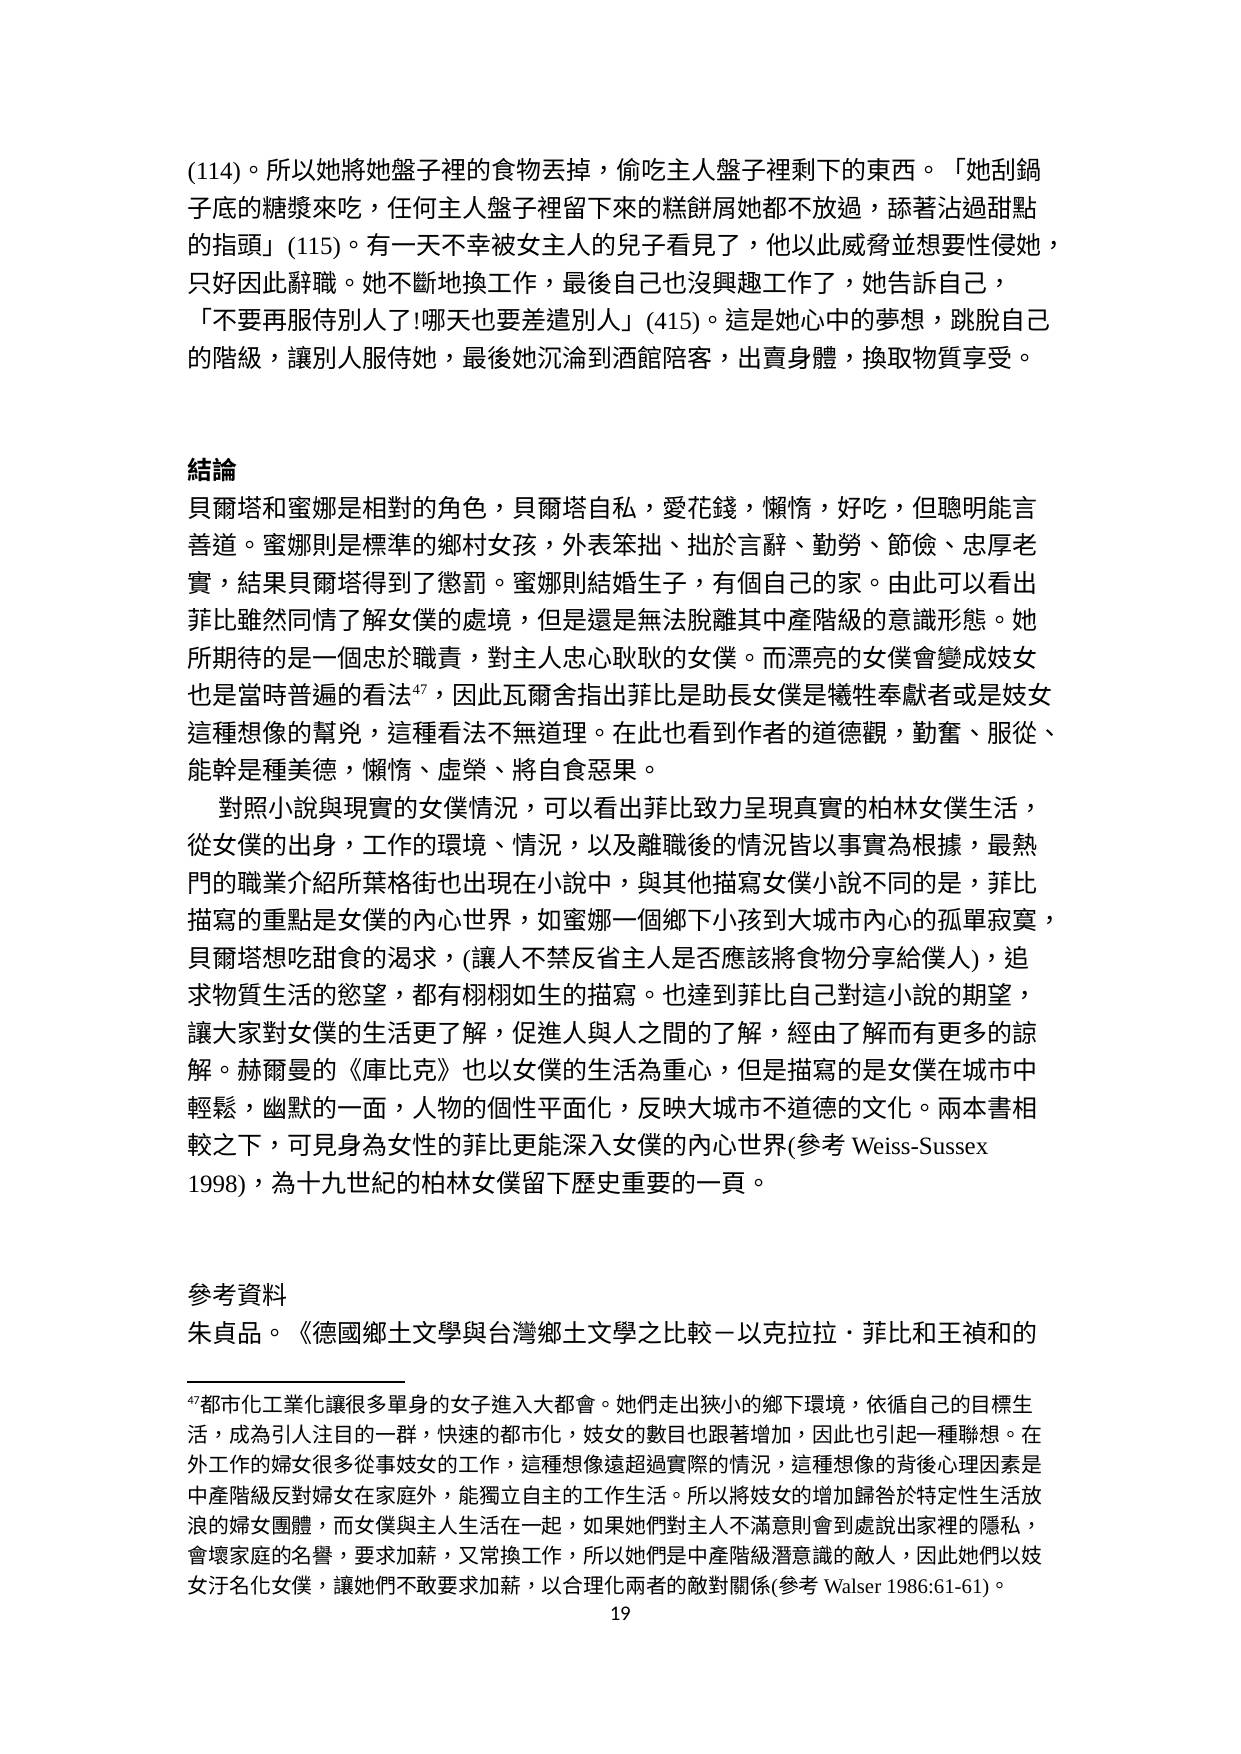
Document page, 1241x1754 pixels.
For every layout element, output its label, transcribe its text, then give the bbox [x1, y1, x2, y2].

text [187, 150, 1053, 375]
text 對照小說與現實的女僕情況，可以看出菲比致力呈現真實的柏林女僕生活，從女僕的出身，工作的環境、情況，以及離職後的情況皆以事實為根據，最熱門的職業介紹所葉格街也出現在小說中，與其他描寫女僕小說不同的是，菲比描寫的重點是女僕的內心世界，如蜜娜一個鄉下小孩到大城市內心的孤單寂寞，貝爾塔想吃甜食的渴求，(讓人不禁反省主人是否應該將食物分享給僕人)，追求物質生活的慾望，都有栩栩如生的描寫。也達到菲比自己對這小說的期望，讓大家對女僕的生活更了解，促進人與人之間的了解，經由了解而有更多的諒解。赫爾曼的《庫比克》也以女僕的生活為重心，但是描寫的是女僕在城市中輕鬆，幽默的一面，人物的個性平面化，反映大城市不道德的文化。兩本書相較之下，可見身為女性的菲比更能深入女僕的內心世界(參考 Weiss-Sussex 1998)，為十九世紀的柏林女僕留下歷史重要的一頁。 [187, 787, 1053, 1200]
text 參考資料 [187, 1275, 1053, 1312]
text 貝爾塔和蜜娜是相對的角色，貝爾塔自私，愛花錢，懶惰，好吃，但聰明能言善道。蜜娜則是標準的鄉村女孩，外表笨拙、拙於言辭、勤勞、節儉、忠厚老實，結果貝爾塔得到了懲罰。蜜娜則結婚生子，有個自己的家。由此可以看出菲比雖然同情了解女僕的處境，但是還是無法脫離其中產階級的意識形態。她所期待的是一個忠於職責，對主人忠心耿耿的女僕。而漂亮的女僕會變成妓女也是當時普遍的看法，因此瓦爾舍指出菲比是助長女僕是犧牲奉獻者或是妓女這種想像的幫兇，這種看法不無道理。在此也看到作者的道德觀，勤奮、服從、能幹是種美德，懶惰、虛榮、將自食惡果。 [187, 487, 1053, 787]
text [187, 1312, 1053, 1350]
text 結論 [187, 450, 1053, 487]
